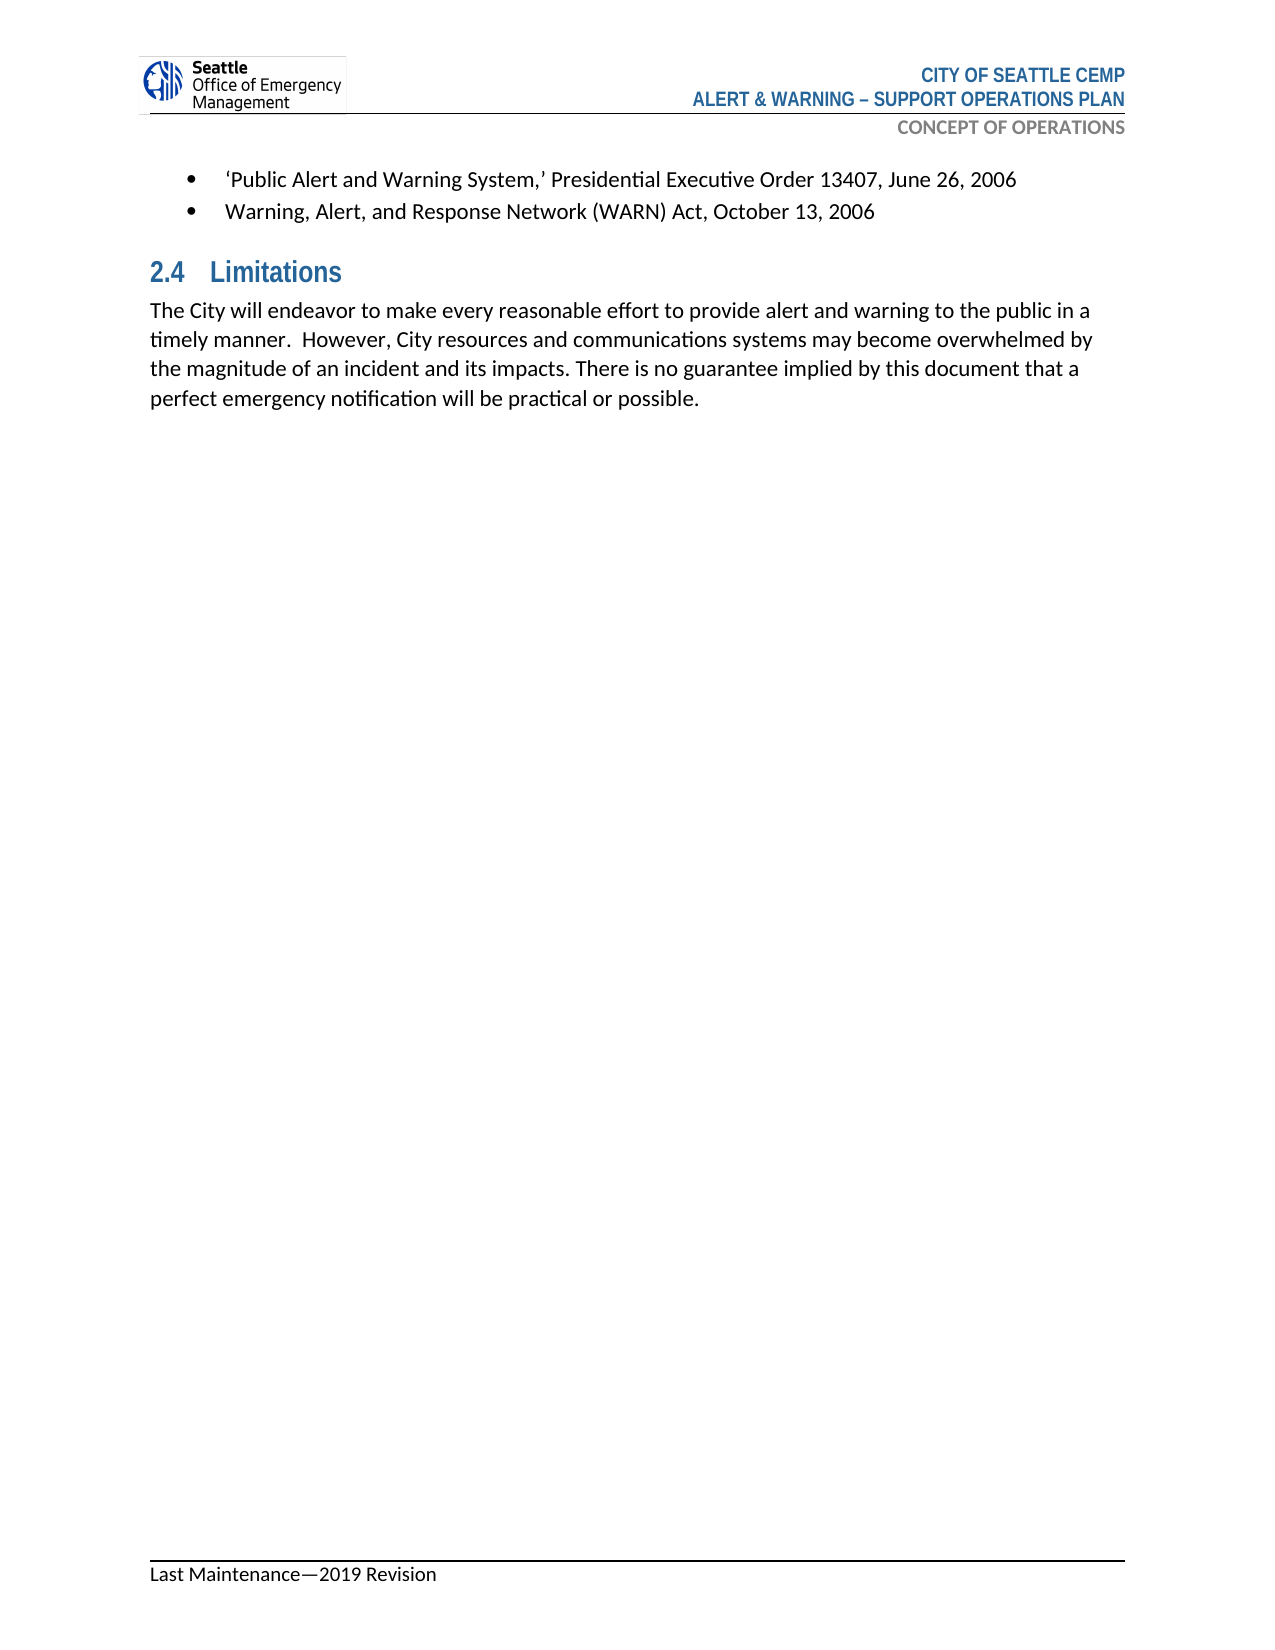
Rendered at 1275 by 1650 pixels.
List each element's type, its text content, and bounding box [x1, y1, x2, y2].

picture [138, 50, 347, 121]
list ‘Public Alert and Warning System,’ Presidential Executive Order 13407, June 26, 2006 [187, 165, 1125, 193]
list Warning, Alert, and Response Network (WARN) Act, October 13, 2006 [187, 197, 1125, 225]
subtitle Limitations [150, 254, 1125, 289]
text The City will endeavor to make every reasonable effort to provide alert and warning to the public in a timely manner. However, City resources and communications systems may become overwhelmed by the magnitude of an incident and its impacts. There is no guarantee implied by this document that a perfect emergency notification will be practical or possible. [150, 295, 1125, 412]
